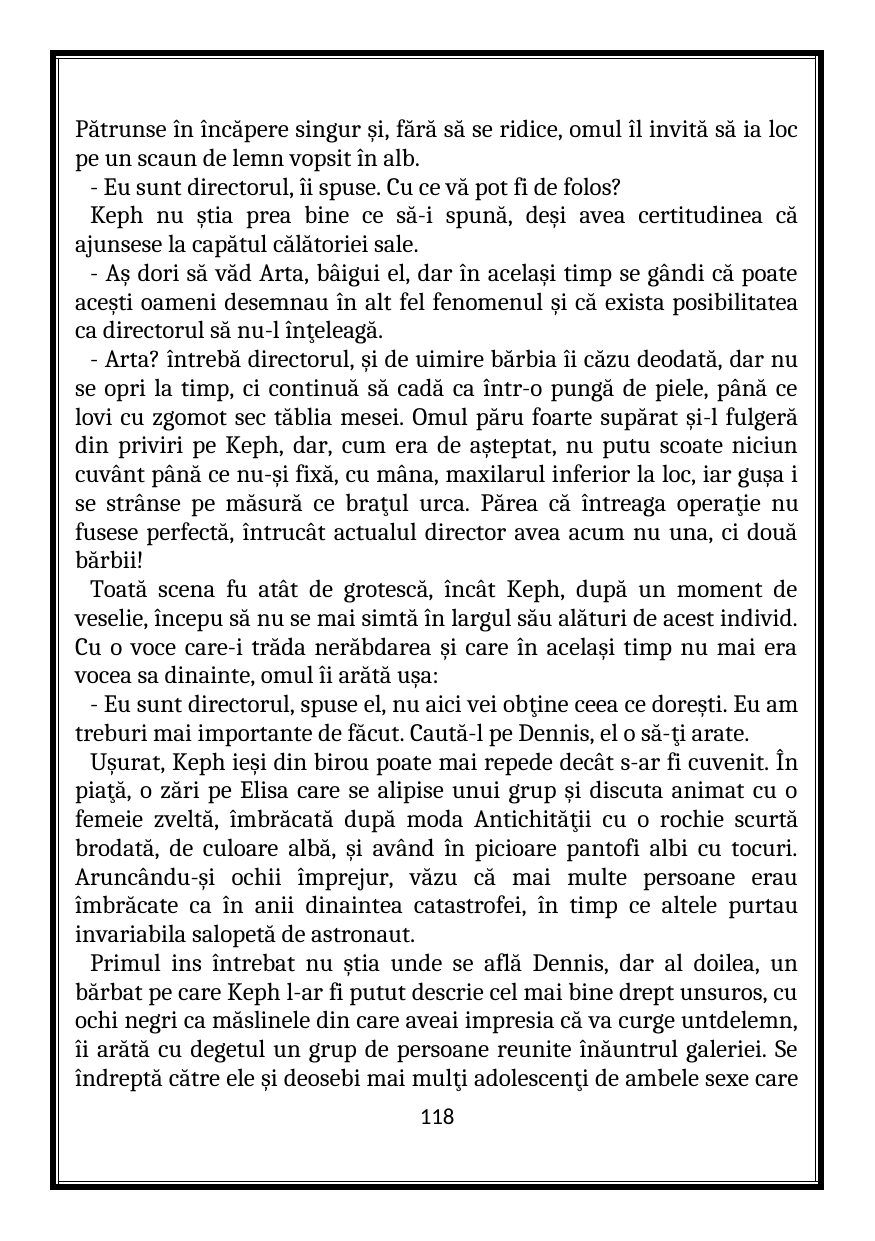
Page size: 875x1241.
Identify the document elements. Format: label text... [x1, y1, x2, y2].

text - Arta? întrebă directorul, şi de uimire bărbia îi căzu deodată, dar nu se opri la timp, ci continuă să cadă ca într-o pungă de piele, până ce lovi cu zgomot sec tăblia mesei. Omul păru foarte supărat şi-l fulgeră din priviri pe Keph, dar, cum era de aşteptat, nu putu scoate niciun cuvânt până ce nu-şi fixă, cu mâna, maxilarul inferior la loc, iar guşa i se strânse pe măsură ce braţul urca. Părea că întreaga operaţie nu fusese perfectă, întrucât actualul director avea acum nu una, ci două bărbii! [75, 345, 799, 575]
text - Eu sunt directorul, spuse el, nu aici vei obţine ceea ce doreşti. Eu am treburi mai importante de făcut. Caută-l pe Dennis, el o să-ţi arate. [75, 690, 799, 747]
text - Eu sunt directorul, îi spuse. Cu ce vă pot fi de folos? [75, 172, 799, 201]
text Keph nu ştia prea bine ce să-i spună, deşi avea certitudinea că ajunsese la capătul călătoriei sale. [75, 201, 799, 259]
text Toată scena fu atât de grotescă, încât Keph, după un moment de veselie, începu să nu se mai simtă în largul său alături de acest individ. Cu o voce care-i trăda nerăbdarea şi care în acelaşi timp nu mai era vocea sa dinainte, omul îi arătă uşa: [75, 575, 799, 690]
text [75, 949, 799, 1092]
text - Aş dori să văd Arta, bâigui el, dar în acelaşi timp se gândi că poate aceşti oameni desemnau în alt fel fenomenul şi că exista posibilitatea ca directorul să nu-l înţeleagă. [75, 259, 799, 345]
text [75, 115, 799, 172]
text Uşurat, Keph ieşi din birou poate mai repede decât s-ar fi cuvenit. În piaţă, o zări pe Elisa care se alipise unui grup şi discuta animat cu o femeie zveltă, îmbrăcată după moda Antichităţii cu o rochie scurtă brodată, de culoare albă, şi având în picioare pantofi albi cu tocuri. Aruncându-şi ochii împrejur, văzu că mai multe persoane erau îmbrăcate ca în anii dinaintea catastrofei, în timp ce altele purtau invariabila salopetă de astronaut. [75, 747, 799, 949]
